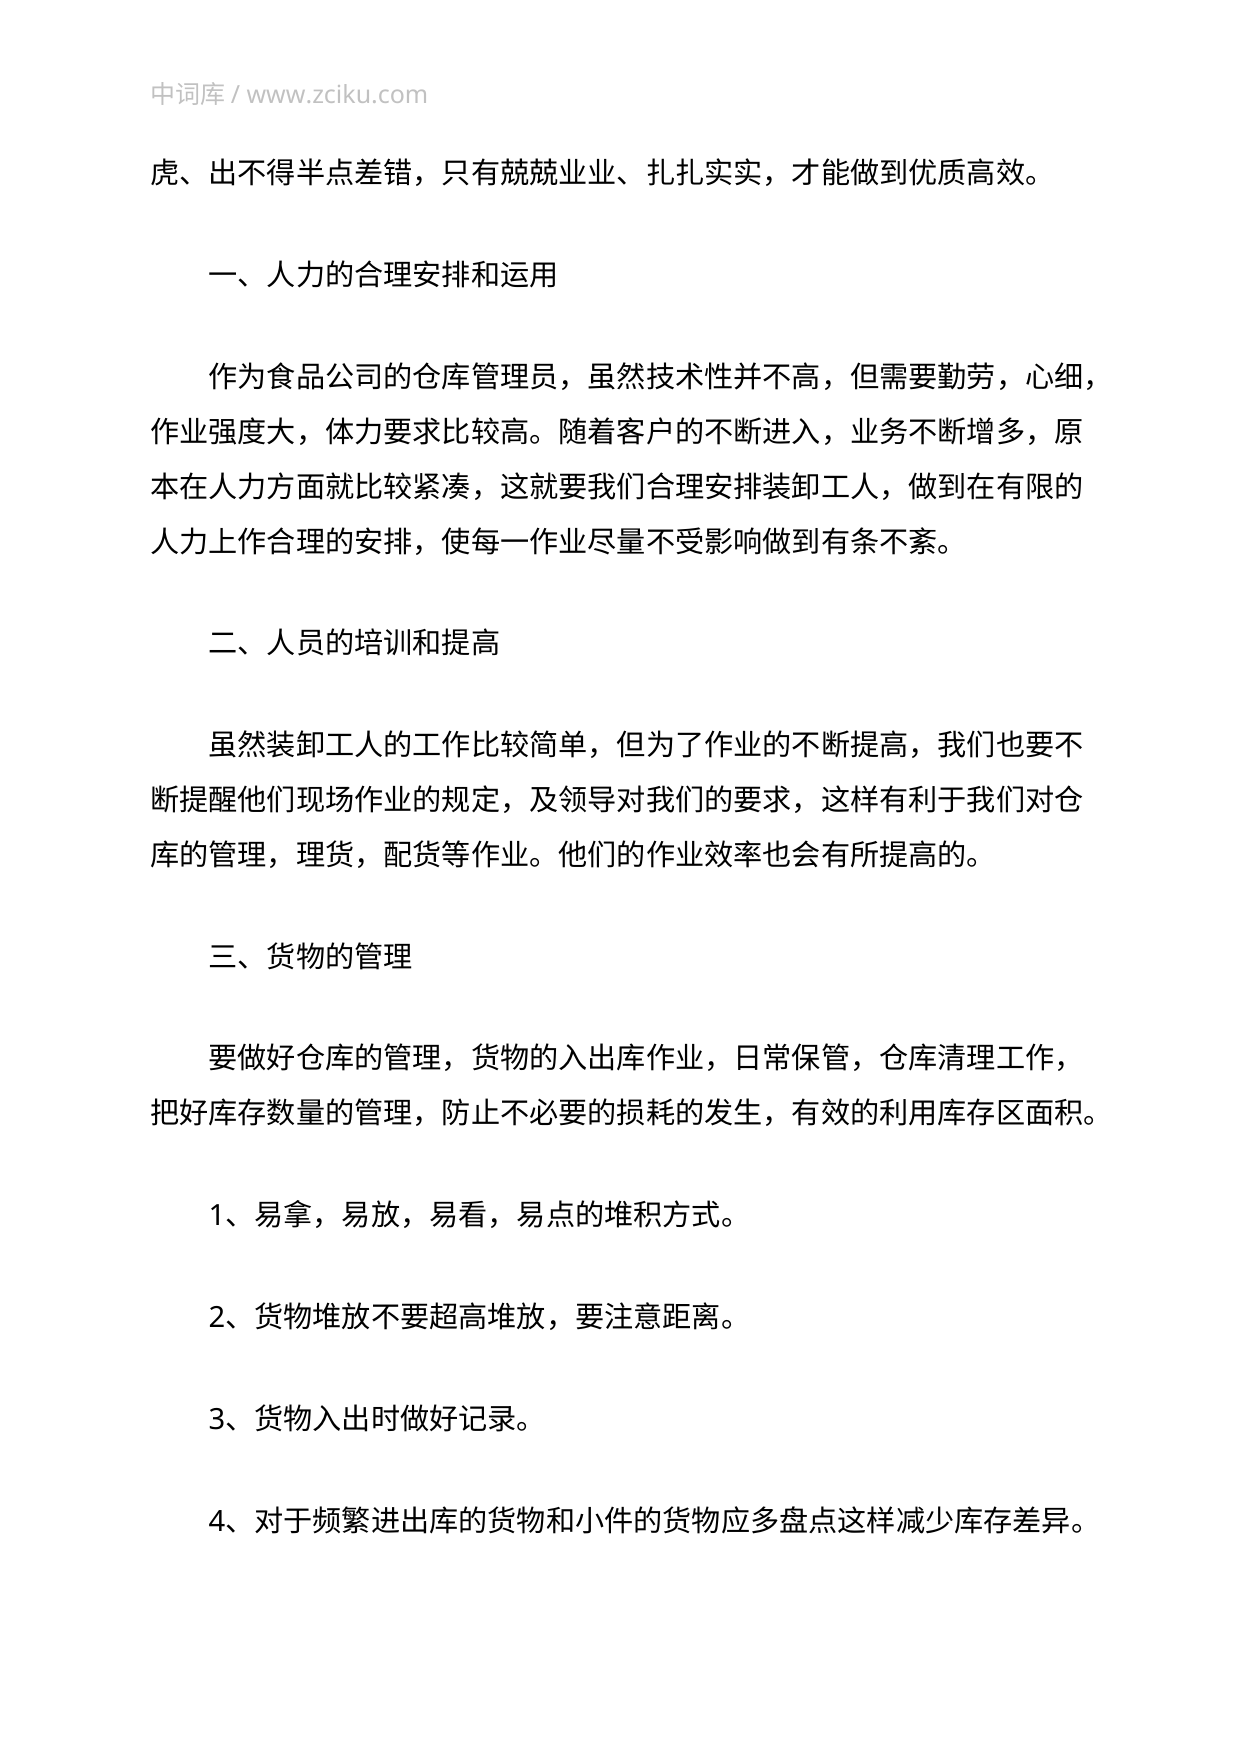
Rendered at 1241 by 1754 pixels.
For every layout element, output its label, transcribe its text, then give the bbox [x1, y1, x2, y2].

text 三、货物的管理 [150, 933, 1090, 976]
text 1、易拿，易放，易看，易点的堆积方式。 [150, 1192, 1090, 1234]
text 一、人力的合理安排和运用 [150, 252, 1090, 294]
text 2、货物堆放不要超高堆放，要注意距离。 [150, 1294, 1090, 1336]
text 作为食品公司的仓库管理员，虽然技术性并不高，但需要勤劳，心细，作业强度大，体力要求比较高。随着客户的不断进入，业务不断增多，原本在人力方面就比较紧凑，这就要我们合理安排装卸工人，做到在有限的人力上作合理的安排，使每一作业尽量不受影响做到有条不紊。 [150, 353, 1090, 561]
text 3、货物入出时做好记录。 [150, 1396, 1090, 1438]
text 要做好仓库的管理，货物的入出库作业，日常保管，仓库清理工作，把好库存数量的管理，防止不必要的损耗的发生，有效的利用库存区面积。 [150, 1035, 1090, 1132]
text 虽然装卸工人的工作比较简单，但为了作业的不断提高，我们也要不断提醒他们现场作业的规定，及领导对我们的要求，这样有利于我们对仓库的管理，理货，配货等作业。他们的作业效率也会有所提高的。 [150, 722, 1090, 874]
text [150, 150, 1090, 192]
text 二、人员的培训和提高 [150, 620, 1090, 662]
text 4、对于频繁进出库的货物和小件的货物应多盘点这样减少库存差异。 [150, 1498, 1090, 1540]
